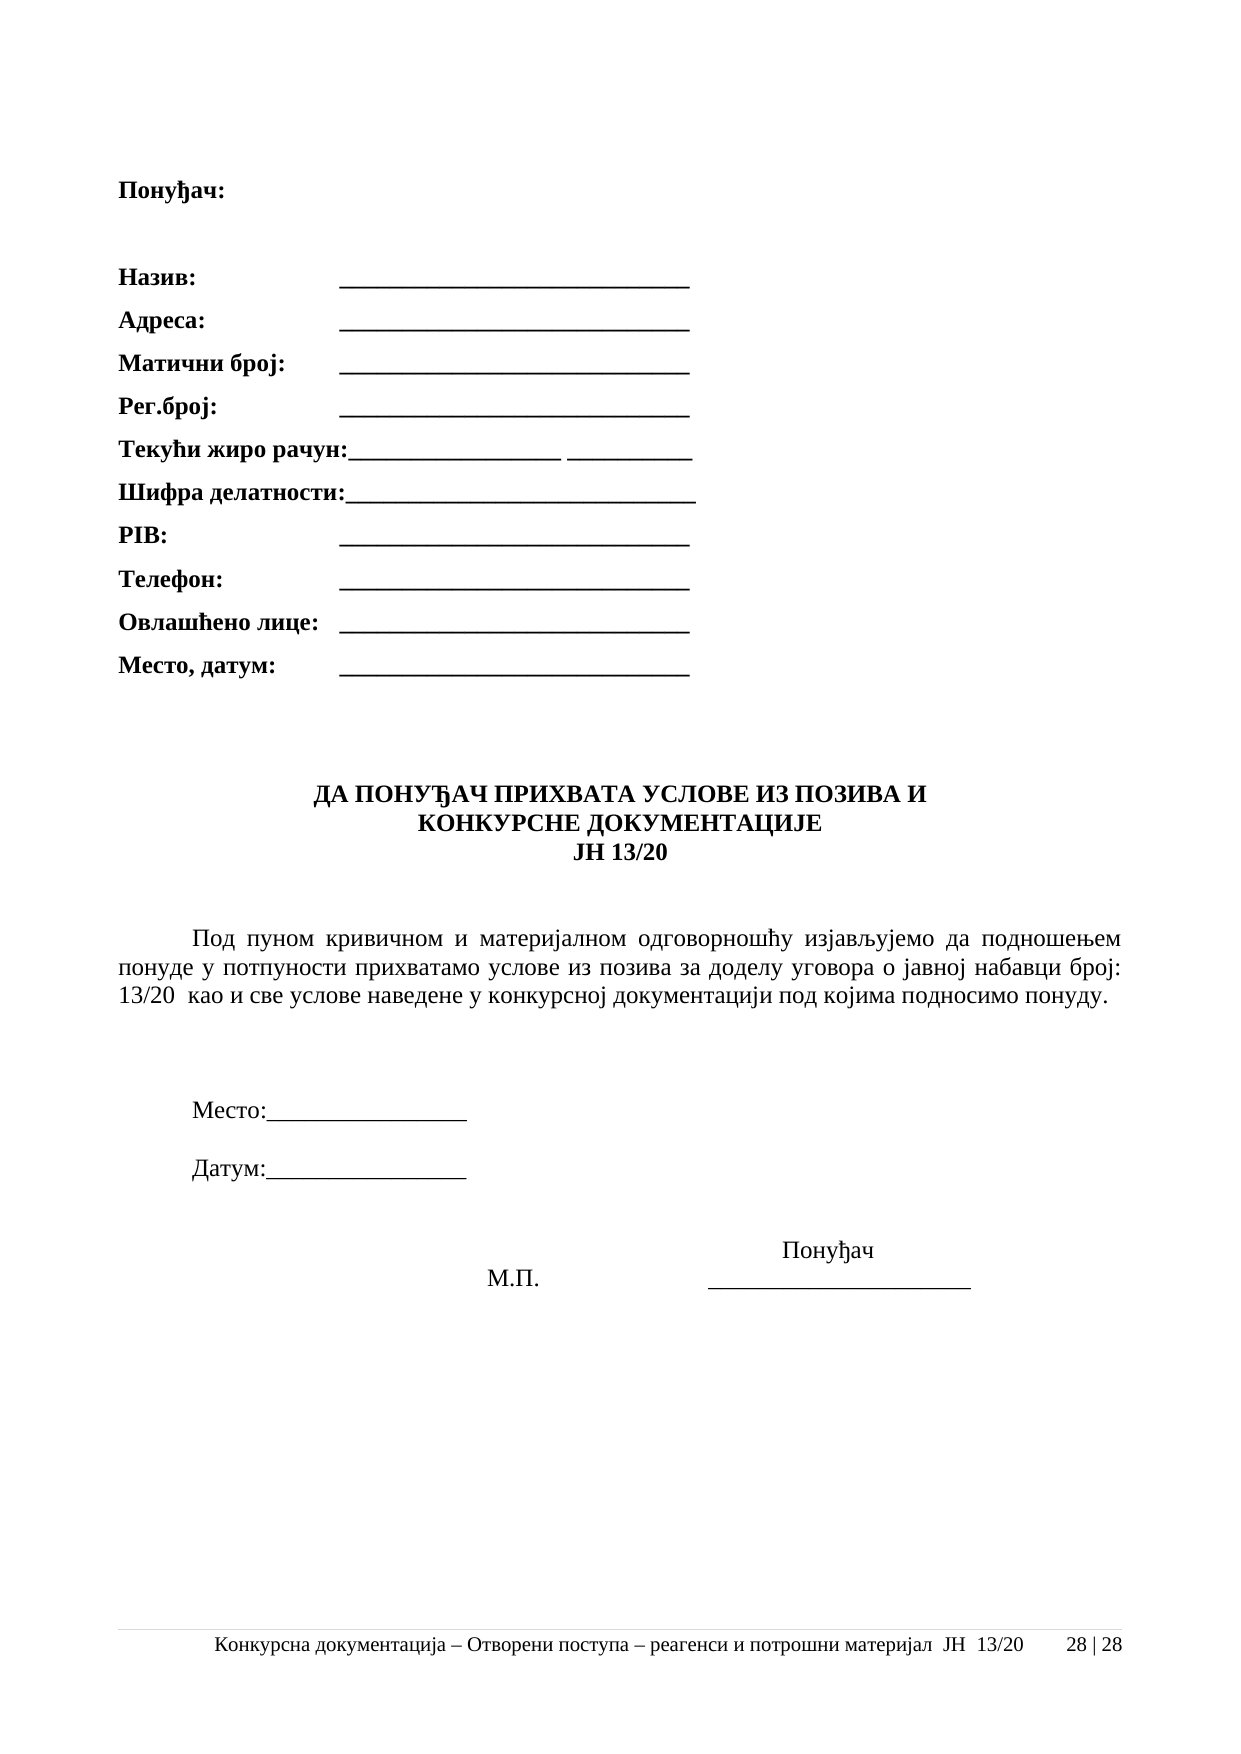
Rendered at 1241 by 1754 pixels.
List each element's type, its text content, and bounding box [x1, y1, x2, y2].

text Назив: ____________________________ [118, 262, 1122, 291]
text Адреса: ____________________________ [118, 305, 1122, 334]
text Матични број: ____________________________ [118, 348, 1122, 377]
text ЈН 13/20 [118, 837, 1122, 866]
text ДА ПОНУЂАЧ ПРИХВАТА УСЛОВЕ ИЗ ПОЗИВА И [118, 779, 1122, 808]
text Овлашћено лице: ____________________________ [118, 607, 1122, 636]
text КОНКУРСНЕ ДОКУМЕНТАЦИЈЕ [118, 808, 1122, 837]
text Датум:________________ [118, 1153, 1122, 1182]
text Шифра делатности:____________________________ [118, 477, 1122, 506]
text М.П. _____________________ [413, 1263, 1122, 1292]
text Текући жиро рачун:_________________ __________ [118, 434, 1122, 463]
text Рег.број: ____________________________ [118, 391, 1122, 420]
text PIB: ____________________________ [118, 521, 1122, 549]
text Понуђач: [118, 176, 1122, 204]
text Место:________________ [118, 1096, 1122, 1124]
text Место, датум: ____________________________ [118, 650, 1122, 679]
text Понуђач [643, 1182, 1122, 1263]
text Под пуном кривичном и материјалном одговорношћу изјављујемо да подношењем понуде у потпуности прихватамо услове из позива за доделу уговора о јавној набавци број: 13/20 кao и све услове наведене у конкурсној документацији под којима подносимо понуду. [118, 923, 1122, 1009]
text Телефон: ____________________________ [118, 564, 1122, 592]
